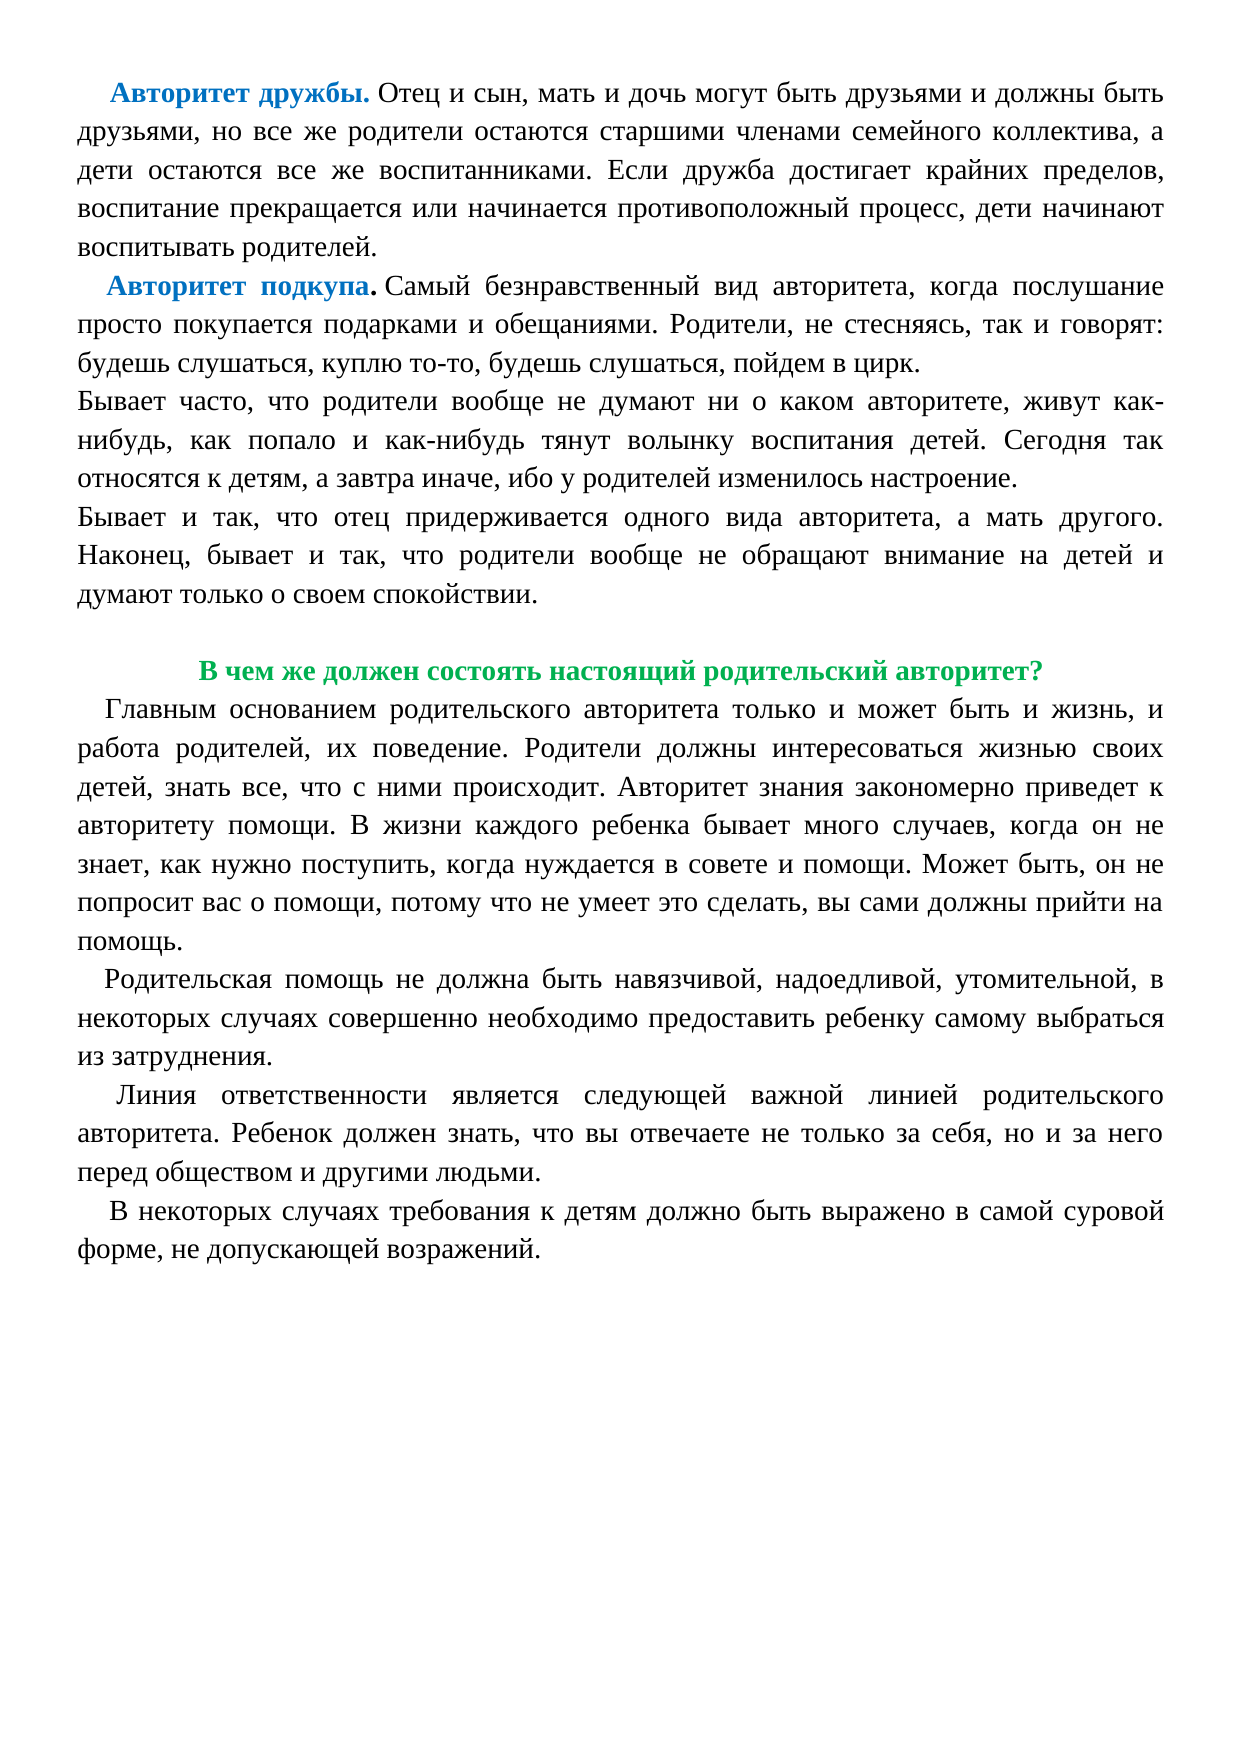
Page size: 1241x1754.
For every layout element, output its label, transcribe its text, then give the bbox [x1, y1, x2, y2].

text Бывает часто, что родители вообще не думают ни о каком авторитете, живут как-нибудь, как попало и как-нибудь тянут волынку воспитания детей. Сегодня так относятся к детям, а завтра иначе, ибо у родителей изменилось настроение. [77, 383, 1165, 494]
text Бывает и так, что отец придерживается одного вида авторитета, а мать другого. Наконец, бывает и так, что родители вообще не обращают внимание на детей и думают только о своем спокойствии. [77, 499, 1165, 609]
text Линия ответственности является следующей важной линией родительского авторитета. Ребенок должен знать, что вы отвечаете не только за себя, но и за него перед обществом и другими людьми. [77, 1077, 1165, 1188]
text В чем же должен состоять настоящий родительский авторитет? [77, 653, 1165, 687]
text Авторитет дружбы. Отец и сын, мать и дочь могут быть друзьями и должны быть друзьями, но все же родители остаются старшими членами семейного коллектива, а дети остаются все же воспитанниками. Если дружба достигает крайних пределов, воспитание прекращается или начинается противоположный процесс, дети начинают воспитывать родителей. [77, 75, 1165, 263]
text В некоторых случаях требования к детям должно быть выражено в самой суровой форме, не допускающей возражений. [77, 1193, 1165, 1265]
text Главным основанием родительского авторитета только и может быть и жизнь, и работа родителей, их поведение. Родители должны интересоваться жизнью своих детей, знать все, что с ними происходит. Авторитет знания закономерно приведет к авторитету помощи. В жизни каждого ребенка бывает много случаев, когда он не знает, как нужно поступить, когда нуждается в совете и помощи. Может быть, он не попросит вас о помощи, потому что не умеет это сделать, вы сами должны прийти на помощь. [77, 692, 1165, 956]
text Родительская помощь не должна быть навязчивой, надоедливой, утомительной, в некоторых случаях совершенно необходимо предоставить ребенку самому выбраться из затруднения. [77, 961, 1165, 1072]
text Авторитет подкупа. Самый безнравственный вид авторитета, когда послушание просто покупается подарками и обещаниями. Родители, не стесняясь, так и говорят: будешь слушаться, куплю то-то, будешь слушаться, пойдем в цирк. [77, 268, 1165, 378]
